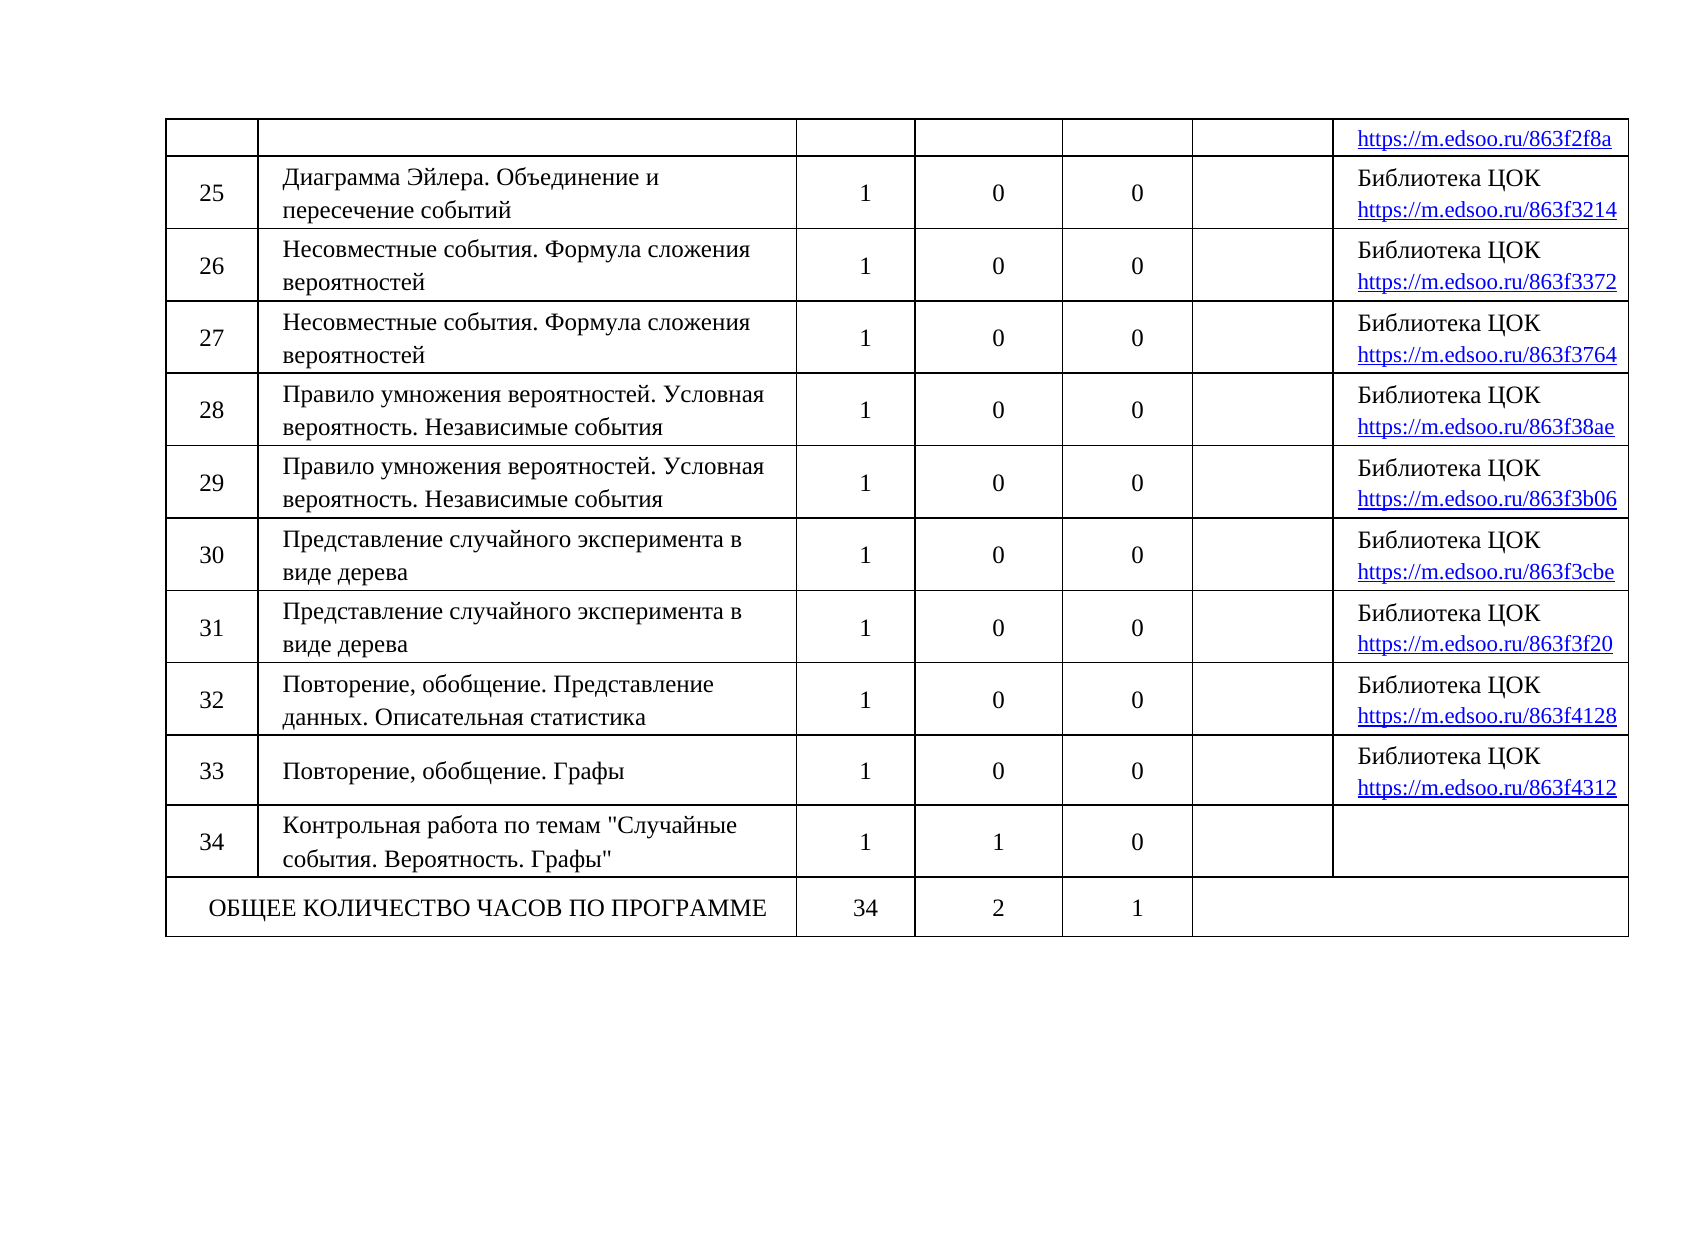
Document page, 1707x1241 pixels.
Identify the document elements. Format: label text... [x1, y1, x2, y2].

table_cell 1 [797, 374, 914, 445]
table_cell [1193, 374, 1332, 445]
table_cell 1 [797, 446, 914, 517]
table_cell 0 [916, 519, 1062, 589]
table_cell 1 [797, 157, 914, 227]
table_cell [1193, 229, 1332, 300]
table_cell 0 [916, 374, 1062, 445]
table_cell Повторение, обобщение. Представление данных. Описательная статистика [259, 663, 796, 734]
table_cell Библиотека ЦОК https://m.edsoo.ru/863f3372 [1334, 229, 1628, 300]
table_cell Библиотека ЦОК https://m.edsoo.ru/863f3b06 [1334, 446, 1628, 517]
table_cell 0 [916, 229, 1062, 300]
table_cell 0 [916, 302, 1062, 372]
table_cell 29 [167, 446, 257, 517]
table_cell 34 [167, 806, 257, 876]
table_cell 0 [1063, 736, 1192, 804]
table_cell 25 [167, 157, 257, 227]
table_cell 1 [797, 120, 914, 155]
table_cell 27 [167, 302, 257, 372]
table_cell 0 [916, 591, 1062, 662]
table_cell ОБЩЕЕ КОЛИЧЕСТВО ЧАСОВ ПО ПРОГРАММЕ [167, 878, 796, 936]
table_cell 30 [167, 519, 257, 589]
table_cell 1 [797, 736, 914, 804]
table_cell Библиотека ЦОК https://m.edsoo.ru/863f4312 [1334, 736, 1628, 804]
table_cell Диаграмма Эйлера. Объединение и пересечение событий [259, 157, 796, 227]
table_cell [1193, 591, 1332, 662]
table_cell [259, 120, 796, 155]
table_cell 1 [797, 591, 914, 662]
table_cell 33 [167, 736, 257, 804]
table_cell 1 [797, 806, 914, 876]
table_cell 0 [1063, 591, 1192, 662]
table_cell [1334, 806, 1628, 876]
table_cell 1 [916, 806, 1062, 876]
table_cell [1193, 878, 1628, 936]
table_cell 1 [797, 519, 914, 589]
table_cell 0 [916, 157, 1062, 227]
table_cell 1 [797, 229, 914, 300]
table_cell 1 [797, 663, 914, 734]
table_cell 0 [916, 120, 1062, 155]
table_cell [1193, 806, 1332, 876]
table_cell Библиотека ЦОК https://m.edsoo.ru/863f38ae [1334, 374, 1628, 445]
table_cell 2 [916, 878, 1062, 936]
table_cell Контрольная работа по темам "Случайные события. Вероятность. Графы" [259, 806, 796, 876]
table_cell 0 [1063, 663, 1192, 734]
table_cell 0 [1063, 302, 1192, 372]
table_cell Представление случайного эксперимента в виде дерева [259, 591, 796, 662]
table_cell 0 [916, 736, 1062, 804]
table_cell 28 [167, 374, 257, 445]
table_cell 1 [797, 302, 914, 372]
table_cell Правило умножения вероятностей. Условная вероятность. Независимые события [259, 374, 796, 445]
table_cell 31 [167, 591, 257, 662]
table_cell Несовместные события. Формула сложения вероятностей [259, 302, 796, 372]
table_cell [1334, 120, 1628, 155]
table_cell Библиотека ЦОК https://m.edsoo.ru/863f3764 [1334, 302, 1628, 372]
table_cell Правило умножения вероятностей. Условная вероятность. Независимые события [259, 446, 796, 517]
table_cell [1193, 157, 1332, 227]
table_cell 0 [1063, 806, 1192, 876]
table_cell 34 [797, 878, 914, 936]
table_cell Библиотека ЦОК https://m.edsoo.ru/863f4128 [1334, 663, 1628, 734]
table_cell 0 [916, 663, 1062, 734]
table_cell Повторение, обобщение. Графы [259, 736, 796, 804]
table_cell [1193, 302, 1332, 372]
table_cell Несовместные события. Формула сложения вероятностей [259, 229, 796, 300]
table_cell 1 [1063, 878, 1192, 936]
table_cell 26 [167, 229, 257, 300]
table_cell 24 [167, 120, 257, 155]
table_cell Библиотека ЦОК https://m.edsoo.ru/863f3cbe [1334, 519, 1628, 589]
table_cell Библиотека ЦОК https://m.edsoo.ru/863f3f20 [1334, 591, 1628, 662]
table_cell 0 [1063, 120, 1192, 155]
table_cell 0 [1063, 446, 1192, 517]
table_cell 0 [1063, 374, 1192, 445]
table_cell [1193, 663, 1332, 734]
table_cell [1193, 120, 1332, 155]
table_cell [1193, 519, 1332, 589]
table_cell Представление случайного эксперимента в виде дерева [259, 519, 796, 589]
table_cell 0 [1063, 519, 1192, 589]
table_cell 0 [1063, 157, 1192, 227]
table_cell 0 [1063, 229, 1192, 300]
table_cell 32 [167, 663, 257, 734]
table_cell 0 [916, 446, 1062, 517]
table_cell [1193, 446, 1332, 517]
table_cell Библиотека ЦОК https://m.edsoo.ru/863f3214 [1334, 157, 1628, 227]
table_cell [1193, 736, 1332, 804]
